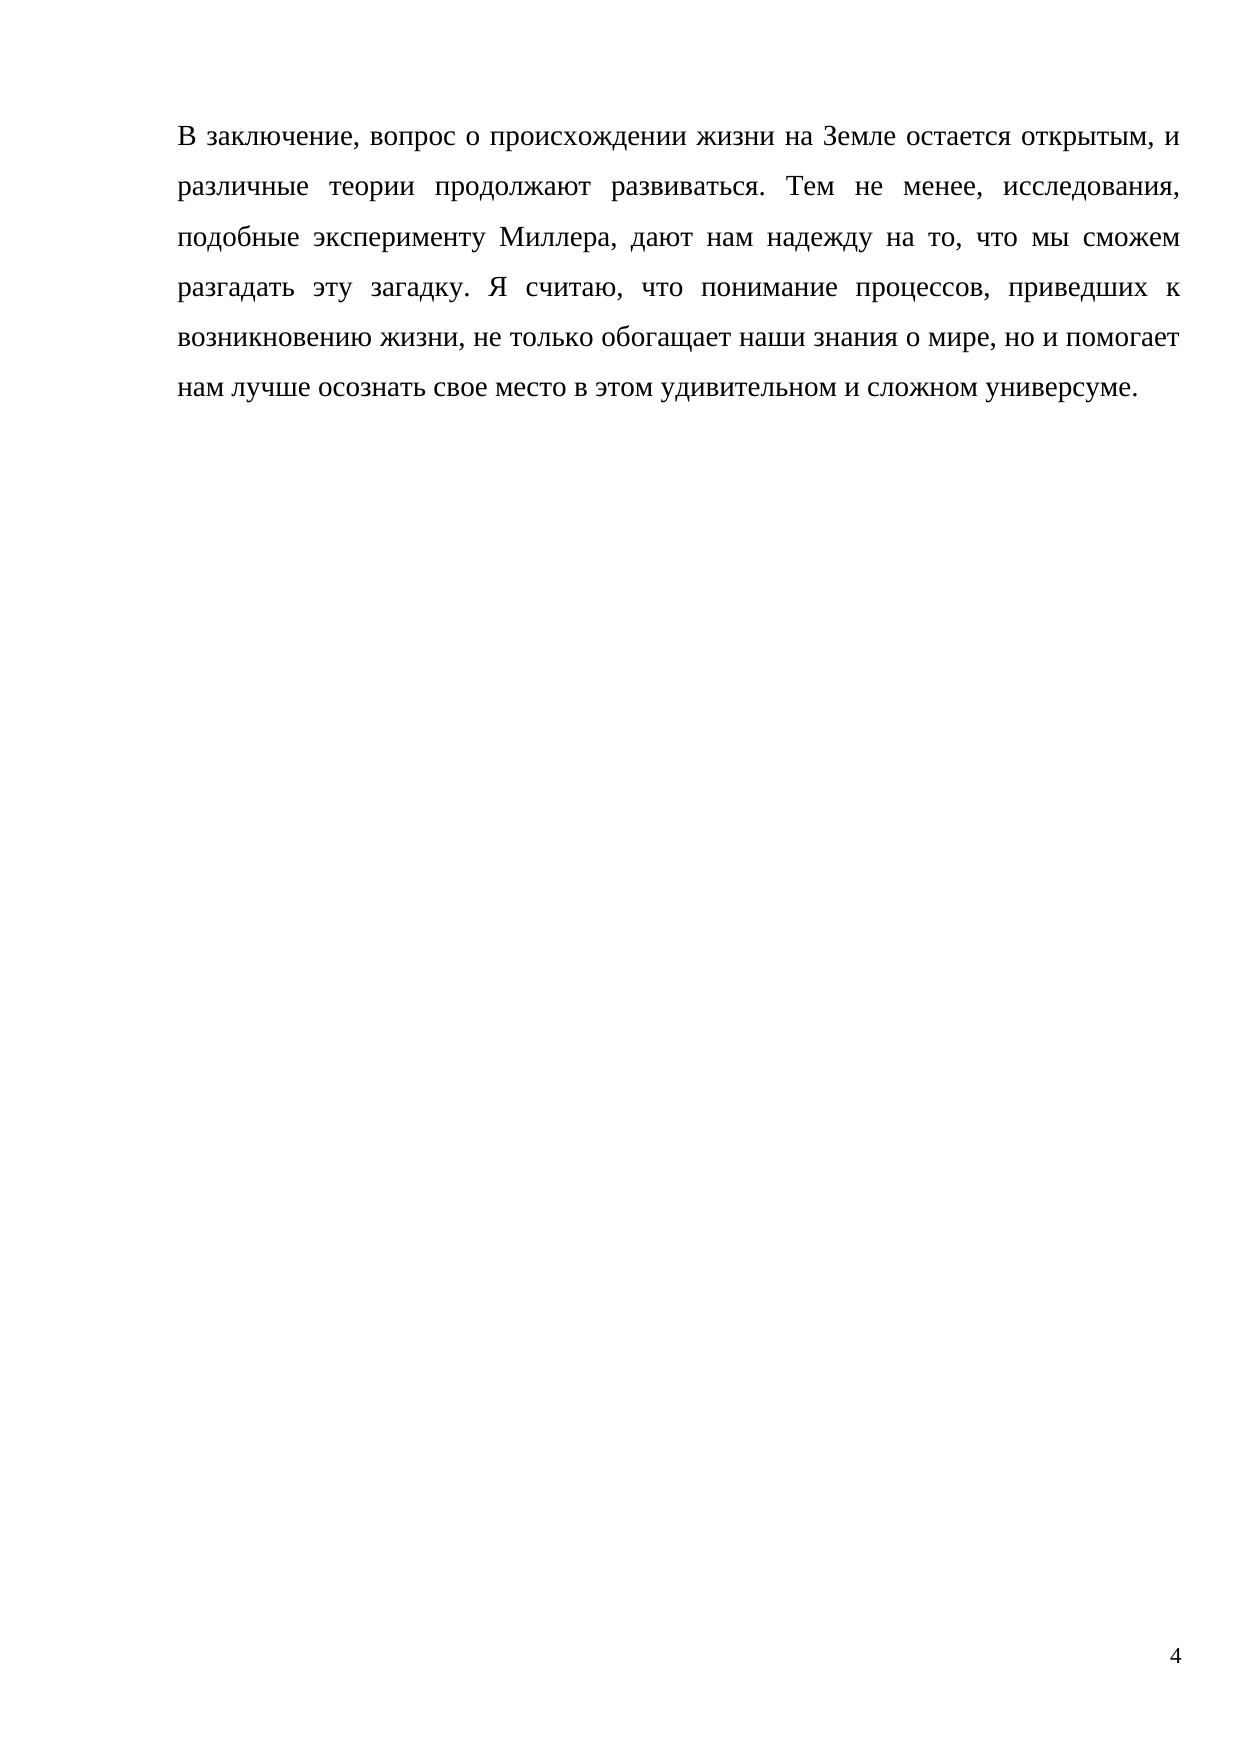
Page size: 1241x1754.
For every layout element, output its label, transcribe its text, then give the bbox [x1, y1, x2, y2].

text В заключение, вопрос о происхождении жизни на Земле остается открытым, и различные теории продолжают развиваться. Тем не менее, исследования, подобные эксперименту Миллера, дают нам надежду на то, что мы сможем разгадать эту загадку. Я считаю, что понимание процессов, приведших к возникновению жизни, не только обогащает наши знания о мире, но и помогает нам лучше осознать свое место в этом удивительном и сложном универсуме. [177, 118, 1181, 403]
